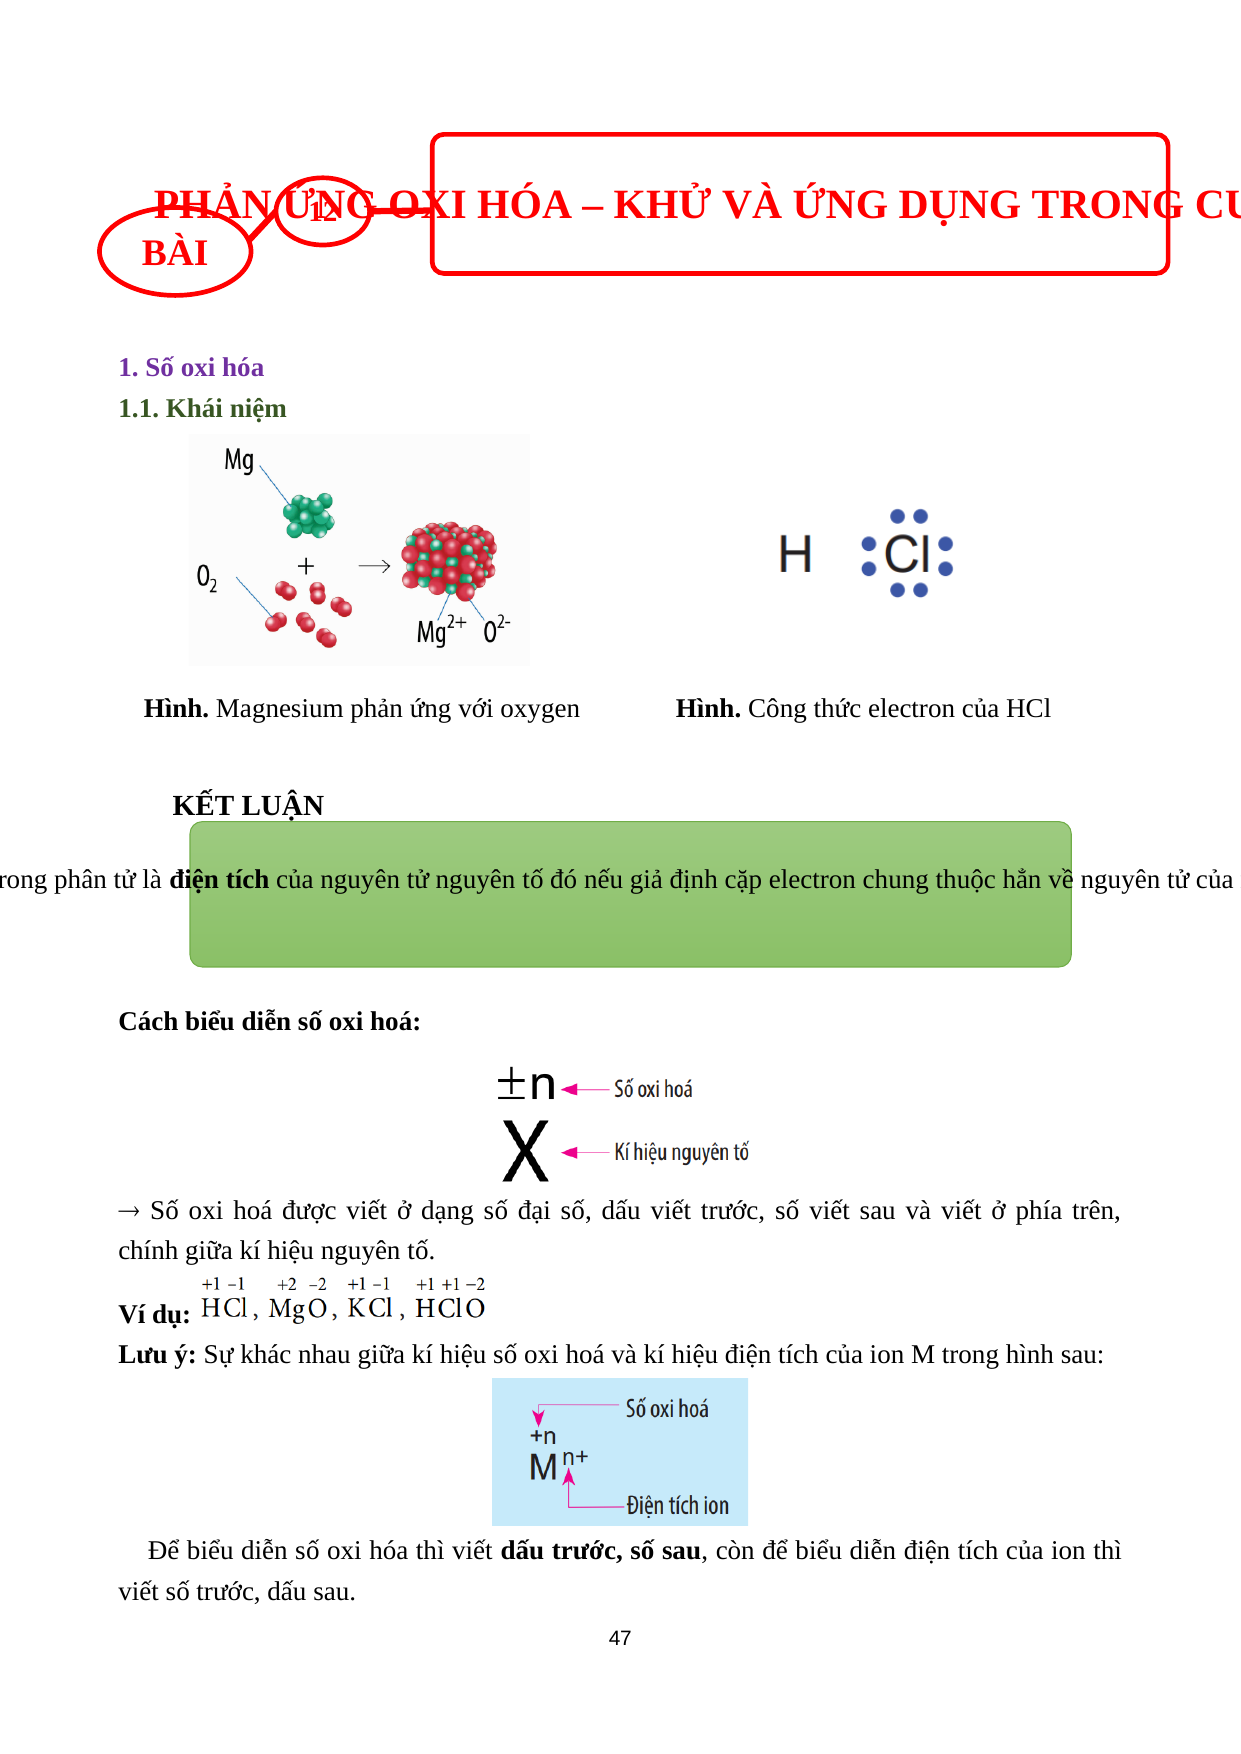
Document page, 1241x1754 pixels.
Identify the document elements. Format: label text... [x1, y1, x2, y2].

text Số oxi hoá được viết ở dạng số đại số, dấu viết trước, số viết sau và viết ở phía trên, chính giữa kí hiệu nguyên tố. [118, 1194, 1122, 1266]
text Cách biểu diễn số oxi hoá: [118, 1005, 1122, 1036]
subtitle 1.1. Khái niệm [118, 392, 1122, 423]
text Lưu ý: Sự khác nhau giữa kí hiệu số oxi hoá và kí hiệu điện tích của ion M trong hình sau: [118, 1338, 1122, 1369]
picture [744, 479, 983, 620]
picture [188, 432, 535, 667]
picture [492, 1378, 749, 1526]
text Để biểu diễn số oxi hóa thì viết dấu trước, số sau, còn để biểu diễn điện tích của ion thì viết số trước, dấu sau. [118, 1534, 1122, 1606]
picture [480, 1045, 760, 1186]
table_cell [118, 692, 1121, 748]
subtitle 1. Số oxi hóa [118, 351, 1122, 383]
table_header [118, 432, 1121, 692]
picture [197, 1275, 493, 1324]
